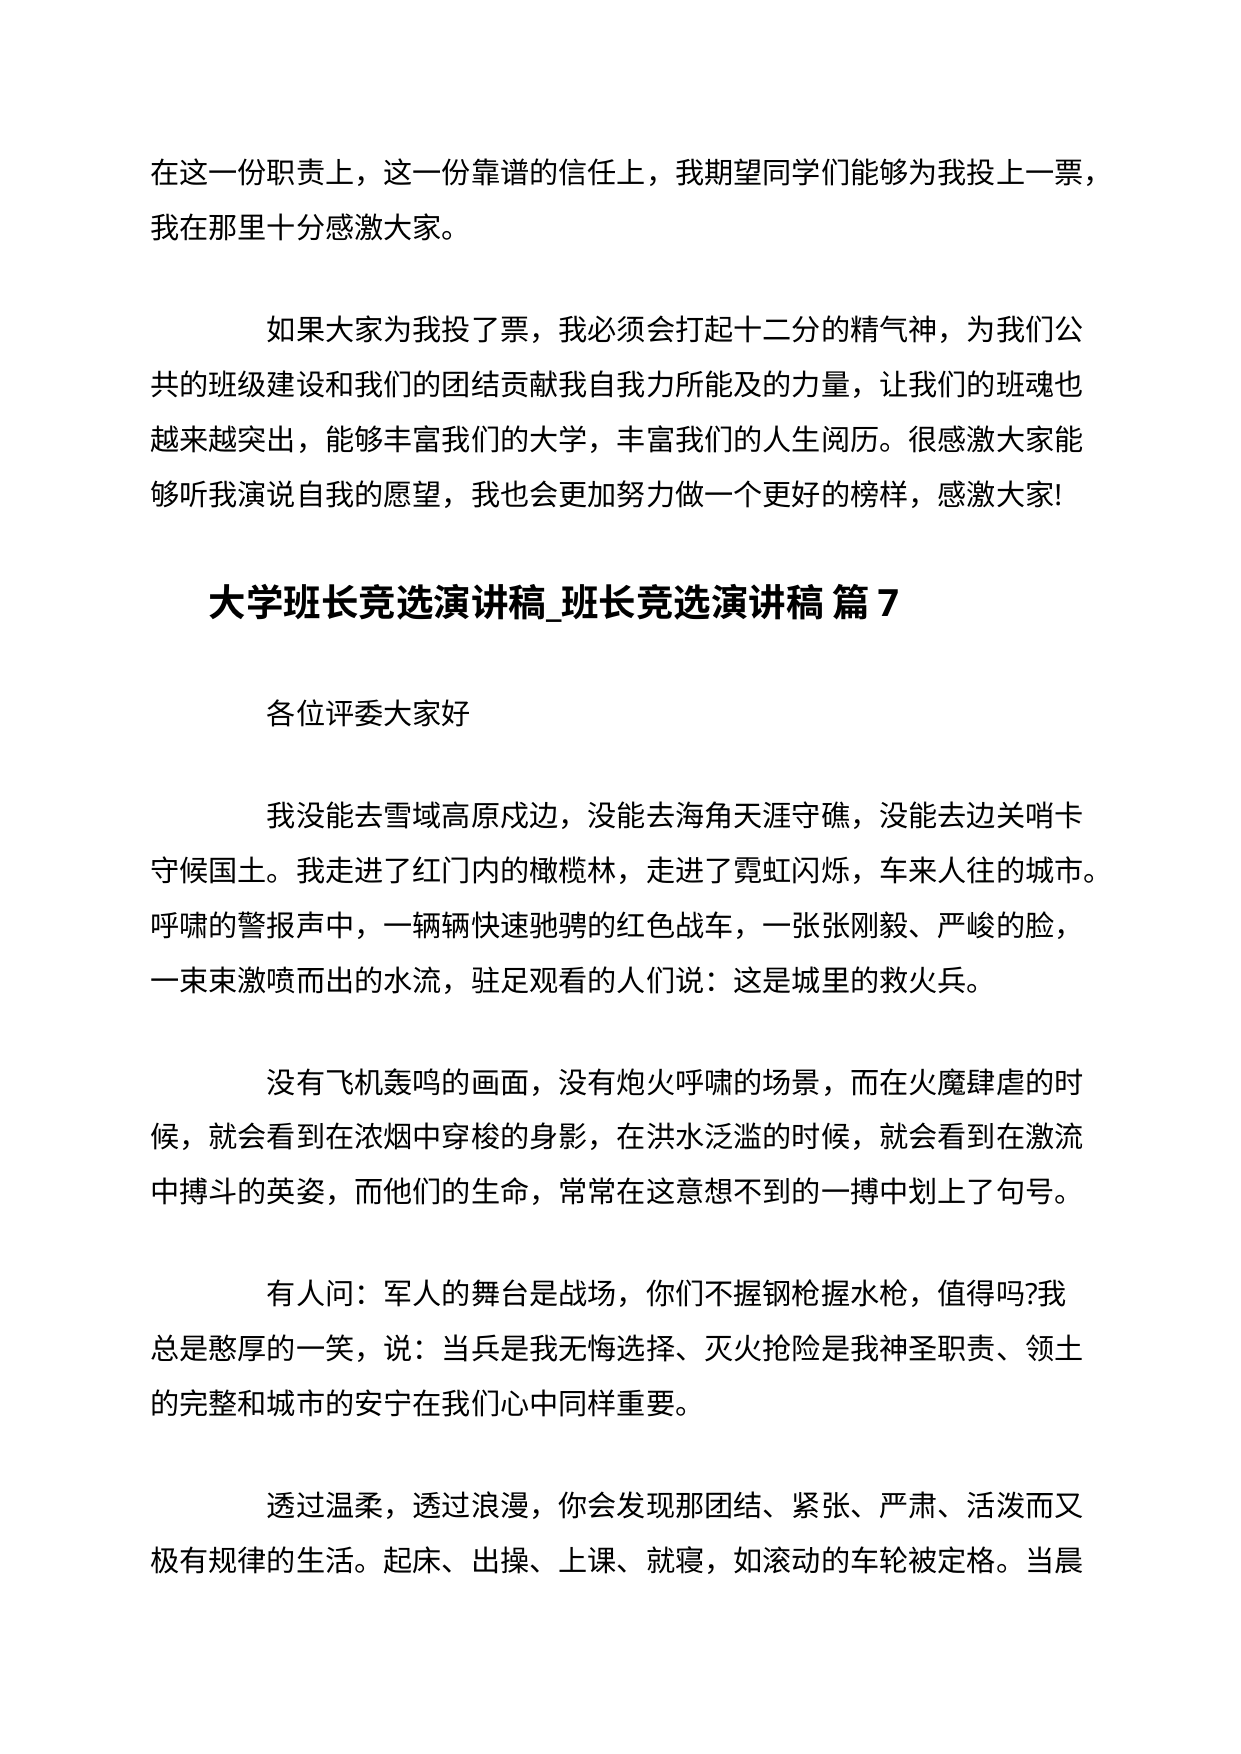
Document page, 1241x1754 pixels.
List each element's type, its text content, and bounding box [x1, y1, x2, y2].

text 有人问：军人的舞台是战场，你们不握钢枪握水枪，值得吗?我总是憨厚的一笑，说：当兵是我无悔选择、灭火抢险是我神圣职责、领土的完整和城市的安宁在我们心中同样重要。 [150, 1271, 1090, 1423]
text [150, 150, 1090, 247]
text 各位评委大家好 [150, 691, 1090, 733]
text 大学班长竞选演讲稿_班长竞选演讲稿 篇7 [150, 573, 1090, 628]
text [150, 1482, 1090, 1579]
text 没有飞机轰鸣的画面，没有炮火呼啸的场景，而在火魔肆虐的时候，就会看到在浓烟中穿梭的身影，在洪水泛滥的时候，就会看到在激流中搏斗的英姿，而他们的生命，常常在这意想不到的一搏中划上了句号。 [150, 1059, 1090, 1211]
text 如果大家为我投了票，我必须会打起十二分的精气神，为我们公共的班级建设和我们的团结贡献我自我力所能及的力量，让我们的班魂也越来越突出，能够丰富我们的大学，丰富我们的人生阅历。很感激大家能够听我演说自我的愿望，我也会更加努力做一个更好的榜样，感激大家! [150, 307, 1090, 514]
text 我没能去雪域高原戍边，没能去海角天涯守礁，没能去边关哨卡守候国土。我走进了红门内的橄榄林，走进了霓虹闪烁，车来人往的城市。呼啸的警报声中，一辆辆快速驰骋的红色战车，一张张刚毅、严峻的脸，一束束激喷而出的水流，驻足观看的人们说：这是城里的救火兵。 [150, 793, 1090, 1000]
